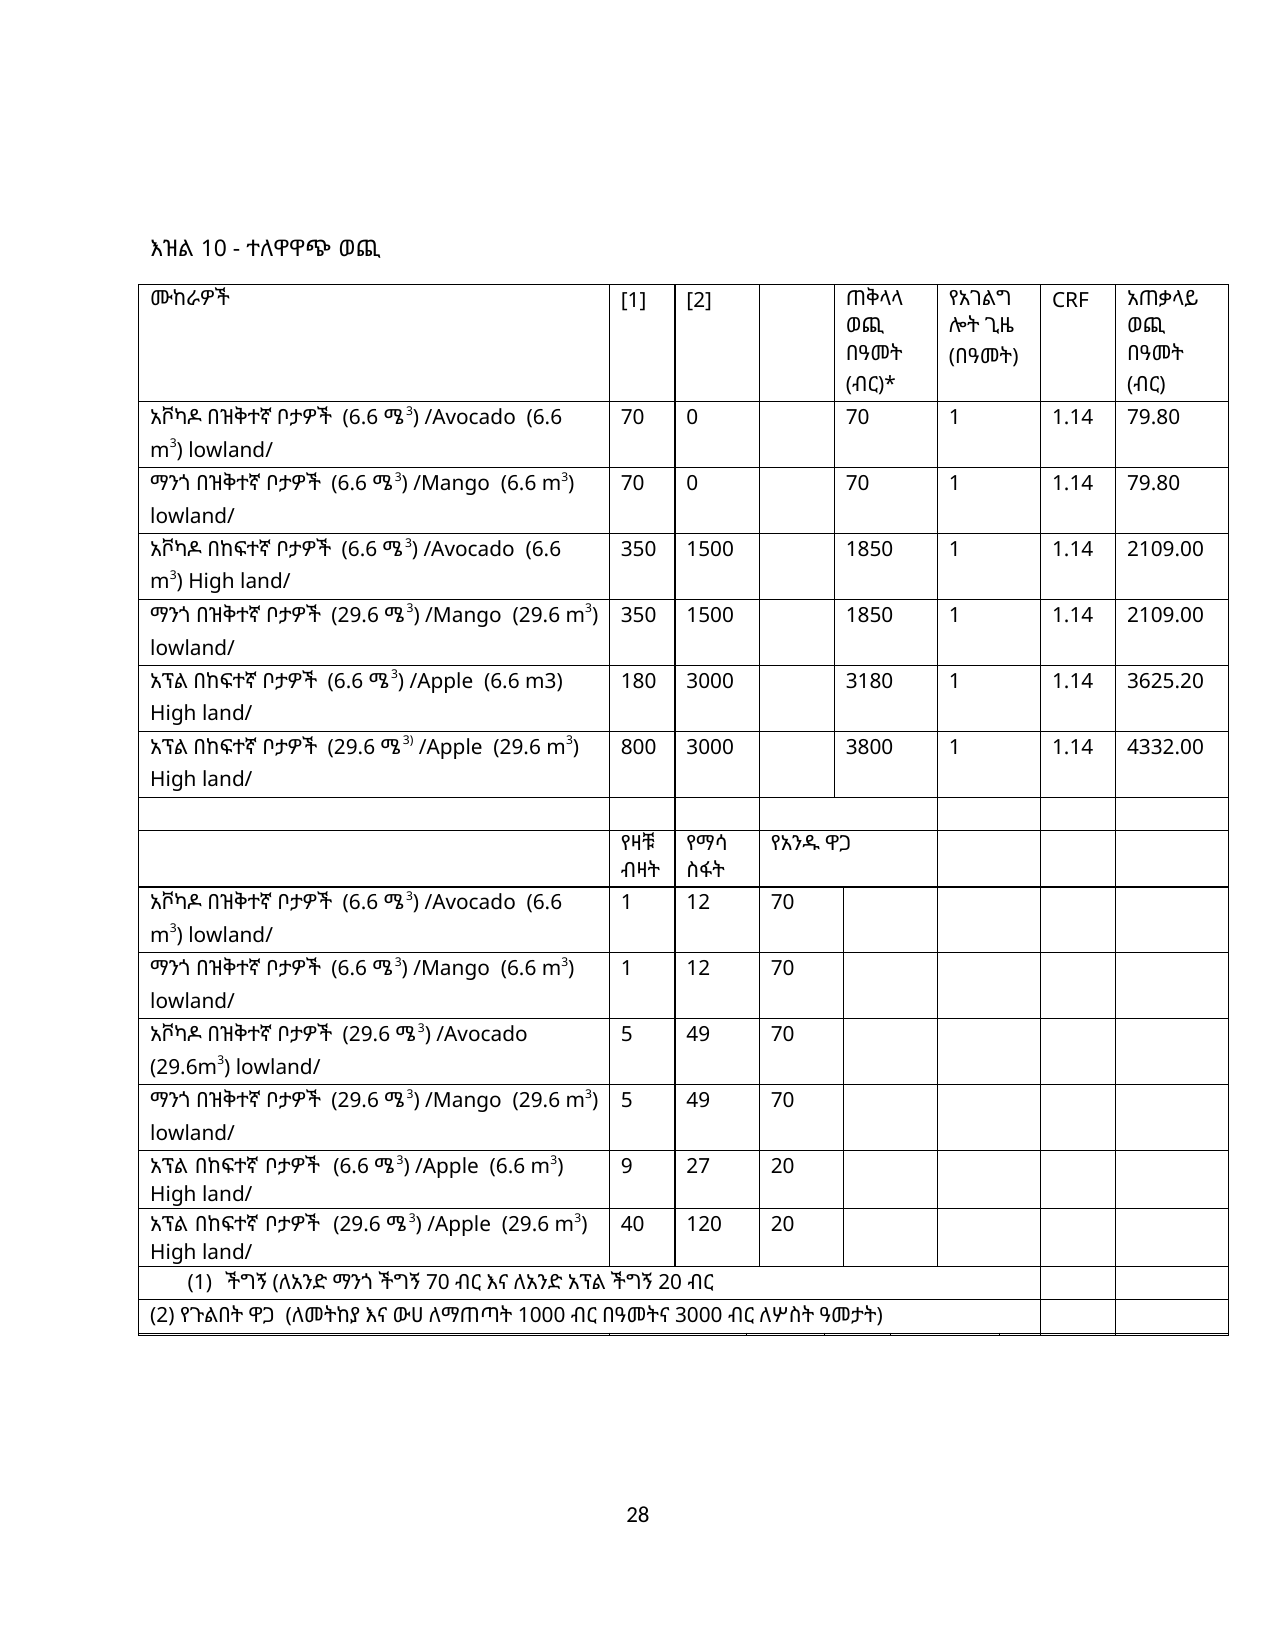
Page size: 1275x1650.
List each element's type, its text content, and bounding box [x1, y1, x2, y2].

table_header የአገልግሎት ጊዜ (በዓመት) [938, 285, 1040, 401]
table_cell 350 [610, 600, 674, 665]
table_cell 350 [610, 534, 674, 599]
table_cell [1041, 1151, 1115, 1208]
table_cell 49 [676, 1019, 759, 1084]
table_cell [938, 953, 1040, 1018]
table_cell [610, 798, 674, 830]
table_cell [1116, 1267, 1228, 1299]
table_cell [1116, 798, 1228, 830]
table_cell [844, 1019, 937, 1084]
table_cell 1 [938, 732, 1040, 797]
table_cell [938, 798, 1040, 830]
table_header ሙከራዎች [139, 285, 609, 401]
table_cell [1116, 1151, 1228, 1208]
table_cell [938, 1151, 1040, 1208]
table_cell [1116, 1019, 1228, 1084]
table_cell 12 [676, 953, 759, 1018]
table_cell [1116, 1085, 1228, 1150]
table_cell 1.14 [1041, 402, 1115, 467]
table_cell 1.14 [1041, 732, 1115, 797]
table_cell [938, 888, 1040, 952]
table_cell [938, 831, 1040, 886]
table_cell [1116, 1300, 1228, 1333]
table_cell [1041, 1209, 1115, 1266]
table_cell 1850 [835, 600, 937, 665]
table_cell 70 [835, 468, 937, 533]
table_cell [1041, 1019, 1115, 1084]
table_cell [1116, 888, 1228, 952]
table_cell አቮካዶ በዝቅተኛ ቦታዎች (6.6 ሜ3) /Avocado (6.6 m3) lowland/ [139, 402, 609, 467]
table_cell [139, 798, 609, 830]
table_cell [844, 1085, 937, 1150]
table_cell 70 [760, 888, 843, 952]
table_cell [844, 1151, 937, 1208]
table_cell 70 [835, 402, 937, 467]
table_header [2] [676, 285, 759, 401]
table_cell (2) የጉልበት ዋጋ (ለመትከያ እና ውሀ ለማጠጣት 1000 ብር በዓመትና 3000 ብር ለሦስት ዓመታት) [139, 1300, 1040, 1333]
table_cell [139, 831, 609, 886]
table_cell 0 [676, 468, 759, 533]
table_header [1] [610, 285, 674, 401]
table_cell ማንጎ በዝቅተኛ ቦታዎች (29.6 ሜ3) /Mango (29.6 m3) lowland/ [139, 1085, 609, 1150]
table_cell 1500 [676, 600, 759, 665]
table_cell 12 [676, 888, 759, 952]
table_cell አፕል በከፍተኛ ቦታዎች (6.6 ሜ3) /Apple (6.6 m3) High land/ [139, 666, 609, 731]
table_cell [1041, 831, 1115, 886]
table_cell 120 [676, 1209, 759, 1266]
table_cell 3000 [676, 666, 759, 731]
table_cell [1041, 1267, 1115, 1299]
table_cell 20 [760, 1151, 843, 1208]
table_cell ማንጎ በዝቅተኛ ቦታዎች (29.6 ሜ3) /Mango (29.6 m3) lowland/ [139, 600, 609, 665]
table_cell [938, 1209, 1040, 1266]
table_cell [1041, 798, 1115, 830]
table_cell 1 [938, 468, 1040, 533]
table_cell 1 [938, 600, 1040, 665]
table_cell 1.14 [1041, 468, 1115, 533]
table_cell 1.14 [1041, 534, 1115, 599]
table_header CRF [1041, 285, 1115, 401]
table_cell [1041, 1085, 1115, 1150]
table_cell [938, 1019, 1040, 1084]
table_cell 49 [676, 1085, 759, 1150]
table_cell 1 [938, 534, 1040, 599]
table_cell 1.14 [1041, 600, 1115, 665]
table_cell [676, 798, 759, 830]
table_cell የአንዱ ዋጋ [760, 831, 937, 886]
table_cell 5 [610, 1019, 674, 1084]
table_cell 1500 [676, 534, 759, 599]
table_cell 3800 [835, 732, 937, 797]
table_cell 70 [760, 1085, 843, 1150]
table_cell አፕል በከፍተኛ ቦታዎች (6.6 ሜ3) /Apple (6.6 m3) High land/ [139, 1151, 609, 1208]
table_cell [760, 534, 834, 599]
table_cell 800 [610, 732, 674, 797]
table_header [760, 285, 834, 401]
table_cell [938, 1085, 1040, 1150]
table_cell [1116, 953, 1228, 1018]
table_header አጠቃላይ ወጪ በዓመት (ብር) [1116, 285, 1228, 401]
table_cell 4332.00 [1116, 732, 1228, 797]
table_cell 2109.00 [1116, 600, 1228, 665]
table_cell [1041, 953, 1115, 1018]
table_cell አቮካዶ በከፍተኛ ቦታዎች (6.6 ሜ3) /Avocado (6.6 m3) High land/ [139, 534, 609, 599]
table_cell 70 [610, 402, 674, 467]
table_cell 70 [610, 468, 674, 533]
table_cell 1 [610, 953, 674, 1018]
table_cell [1041, 1300, 1115, 1333]
table_cell 20 [760, 1209, 843, 1266]
table_cell 3180 [835, 666, 937, 731]
table_cell የማሳ ስፋት [676, 831, 759, 886]
table_cell [760, 402, 834, 467]
table_cell 3000 [676, 732, 759, 797]
table_header ጠቅላላ ወጪ በዓመት (ብር)* [835, 285, 937, 401]
table_cell 79.80 [1116, 468, 1228, 533]
table_cell [1116, 831, 1228, 886]
table_cell የዛቹ ብዛት [610, 831, 674, 886]
table_cell 5 [610, 1085, 674, 1150]
table_cell 2109.00 [1116, 534, 1228, 599]
table_cell 79.80 [1116, 402, 1228, 467]
table_cell 180 [610, 666, 674, 731]
table_cell 1 [610, 888, 674, 952]
table_cell [760, 468, 834, 533]
table_cell 1 [938, 666, 1040, 731]
table_cell 70 [760, 953, 843, 1018]
table_cell አቮካዶ በዝቅተኛ ቦታዎች (29.6 ሜ3) /Avocado (29.6m3) lowland/ [139, 1019, 609, 1084]
table_cell [1041, 888, 1115, 952]
table_cell አፕል በከፍተኛ ቦታዎች (29.6 ሜ3) /Apple (29.6 m3) High land/ [139, 1209, 609, 1266]
text እዝል 10 - ተለዋዋጭ ወጪ [150, 232, 1125, 263]
table_cell 27 [676, 1151, 759, 1208]
table_cell ማንጎ በዝቅተኛ ቦታዎች (6.6 ሜ3) /Mango (6.6 m3) lowland/ [139, 953, 609, 1018]
table_cell [844, 888, 937, 952]
table_cell አፕል በከፍተኛ ቦታዎች (29.6 ሜ3) /Apple (29.6 m3) High land/ [139, 732, 609, 797]
table_cell አቮካዶ በዝቅተኛ ቦታዎች (6.6 ሜ3) /Avocado (6.6 m3) lowland/ [139, 888, 609, 952]
table_cell ማንጎ በዝቅተኛ ቦታዎች (6.6 ሜ3) /Mango (6.6 m3) lowland/ [139, 468, 609, 533]
table_cell [1116, 1209, 1228, 1266]
table_cell 1.14 [1041, 666, 1115, 731]
table_cell [760, 666, 834, 731]
table_cell 9 [610, 1151, 674, 1208]
table_cell [760, 798, 937, 830]
table_cell 70 [760, 1019, 843, 1084]
table_cell [844, 953, 937, 1018]
table_cell [760, 732, 834, 797]
table_cell ችግኝ (ለአንድ ማንጎ ችግኝ 70 ብር እና ለአንድ አፕል ችግኝ 20 ብር [139, 1267, 1040, 1299]
table_cell [844, 1209, 937, 1266]
table_cell 1 [938, 402, 1040, 467]
table_cell [760, 600, 834, 665]
table_cell 40 [610, 1209, 674, 1266]
table_cell 0 [676, 402, 759, 467]
table_cell 1850 [835, 534, 937, 599]
table_cell 3625.20 [1116, 666, 1228, 731]
